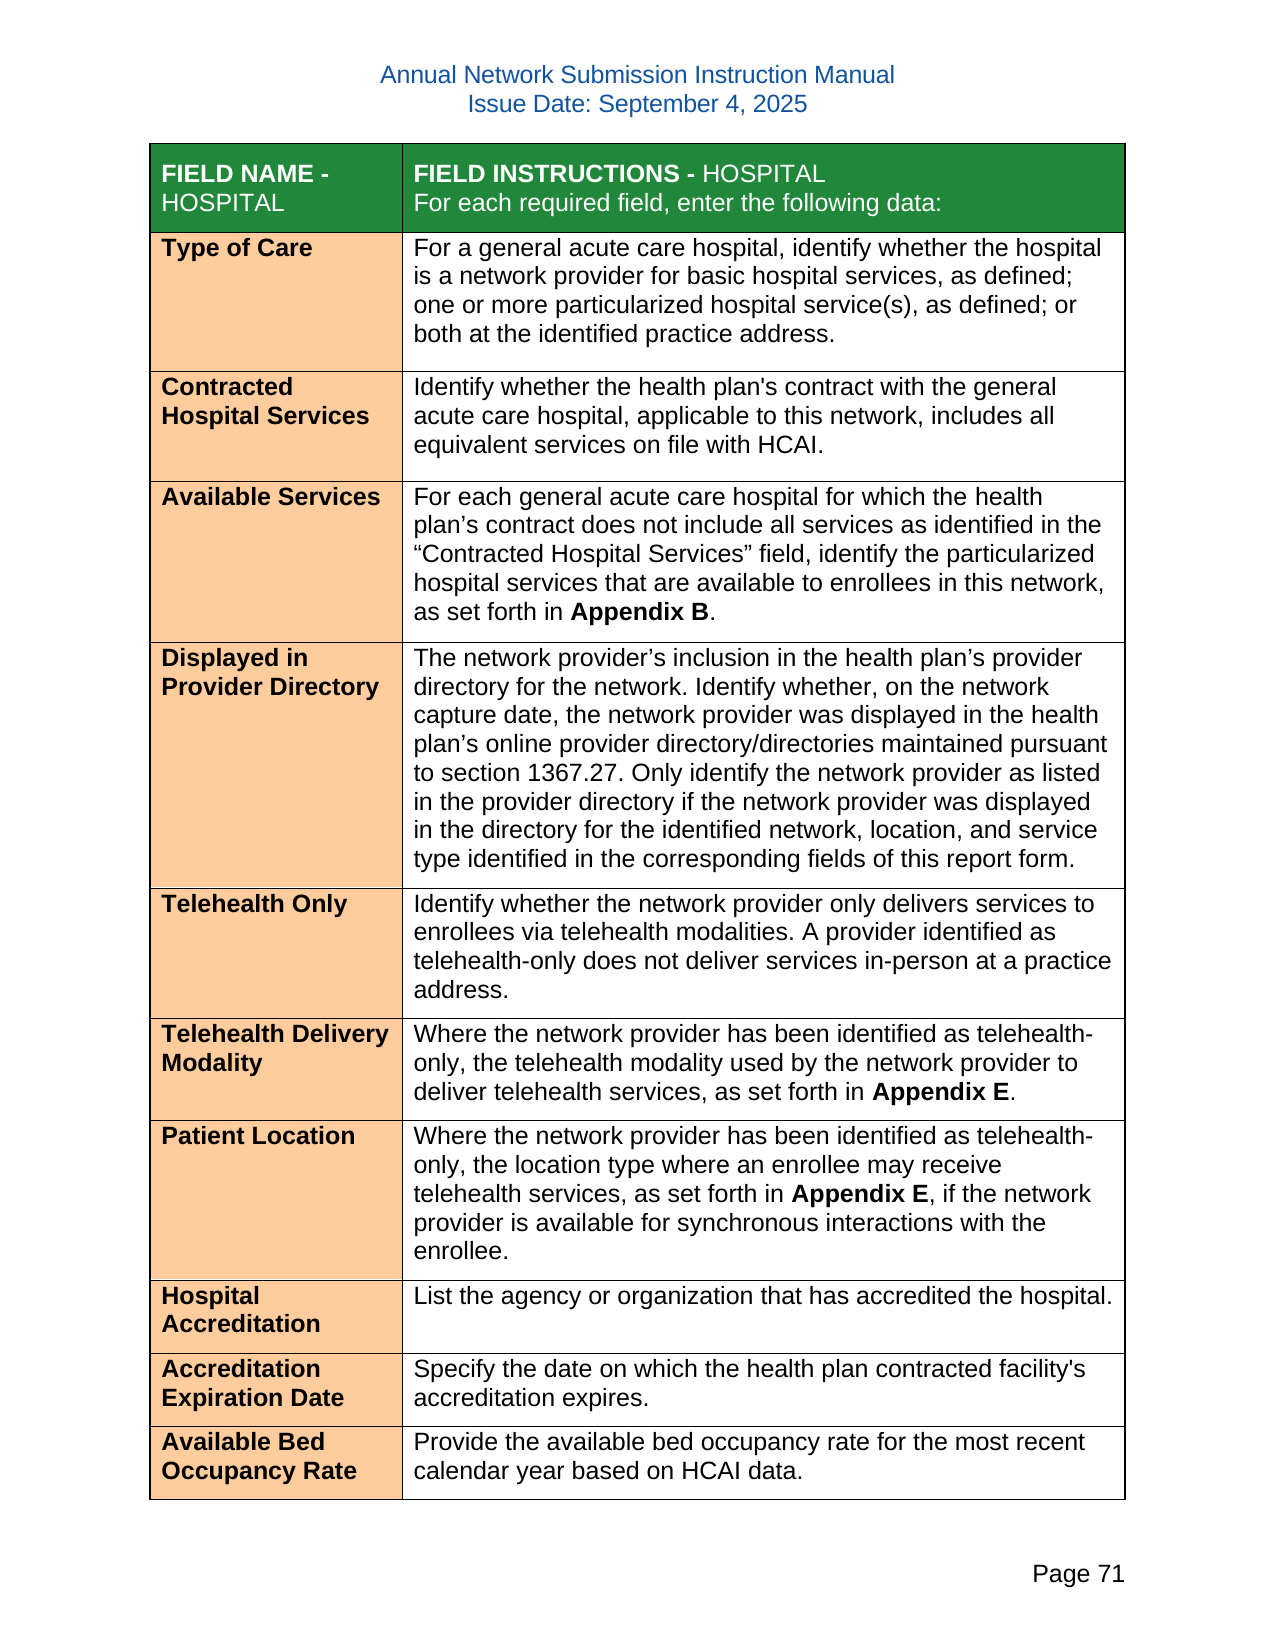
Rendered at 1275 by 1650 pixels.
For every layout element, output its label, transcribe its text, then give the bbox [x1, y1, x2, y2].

table_cell List the agency or organization that has accredited the hospital. [403, 1281, 1124, 1353]
table_cell The network provider’s inclusion in the health plan’s provider directory for the network. Identify whether, on the network capture date, the network provider was displayed in the health plan’s online provider directory/directories maintained pursuant to section 1367.27. Only identify the network provider as listed in the provider directory if the network provider was displayed in the directory for the identified network, location, and service type identified in the corresponding fields of this report form. [403, 643, 1124, 887]
table_cell Telehealth Delivery Modality [151, 1019, 402, 1120]
table_cell Accreditation Expiration Date [151, 1354, 402, 1426]
table_cell Available Bed Occupancy Rate [151, 1427, 402, 1499]
table_cell For a general acute care hospital, identify whether the hospital is a network provider for basic hospital services, as defined; one or more particularized hospital service(s), as defined; or both at the identified practice address. [403, 233, 1124, 371]
table_cell Where the network provider has been identified as telehealth-only, the location type where an enrollee may receive telehealth services, as set forth in Appendix E, if the network provider is available for synchronous interactions with the enrollee. [403, 1121, 1124, 1279]
table_cell Identify whether the health plan's contract with the general acute care hospital, applicable to this network, includes all equivalent services on file with HCAI. [403, 372, 1124, 481]
table_cell Available Services [151, 482, 402, 642]
table_cell Displayed in Provider Directory [151, 643, 402, 887]
table_cell Identify whether the network provider only delivers services to enrollees via telehealth modalities. A provider identified as telehealth-only does not deliver services in-person at a practice address. [403, 889, 1124, 1018]
table_cell Contracted Hospital Services [151, 372, 402, 481]
table_cell Provide the available bed occupancy rate for the most recent calendar year based on HCAI data. [403, 1427, 1124, 1499]
table_cell Where the network provider has been identified as telehealth-only, the telehealth modality used by the network provider to deliver telehealth services, as set forth in Appendix E. [403, 1019, 1124, 1120]
table_cell Patient Location [151, 1121, 402, 1279]
table_header FIELD INSTRUCTIONS - HOSPITAL For each required field, enter the following data: [403, 144, 1124, 232]
table_cell Type of Care [151, 233, 402, 371]
table_cell Hospital Accreditation [151, 1281, 402, 1353]
table_cell For each general acute care hospital for which the health plan’s contract does not include all services as identified in the “Contracted Hospital Services” field, identify the particularized hospital services that are available to enrollees in this network, as set forth in Appendix B. [403, 482, 1124, 642]
table_cell Specify the date on which the health plan contracted facility's accreditation expires. [403, 1354, 1124, 1426]
table_cell Telehealth Only [151, 889, 402, 1018]
table_header FIELD NAME - HOSPITAL [151, 144, 402, 232]
